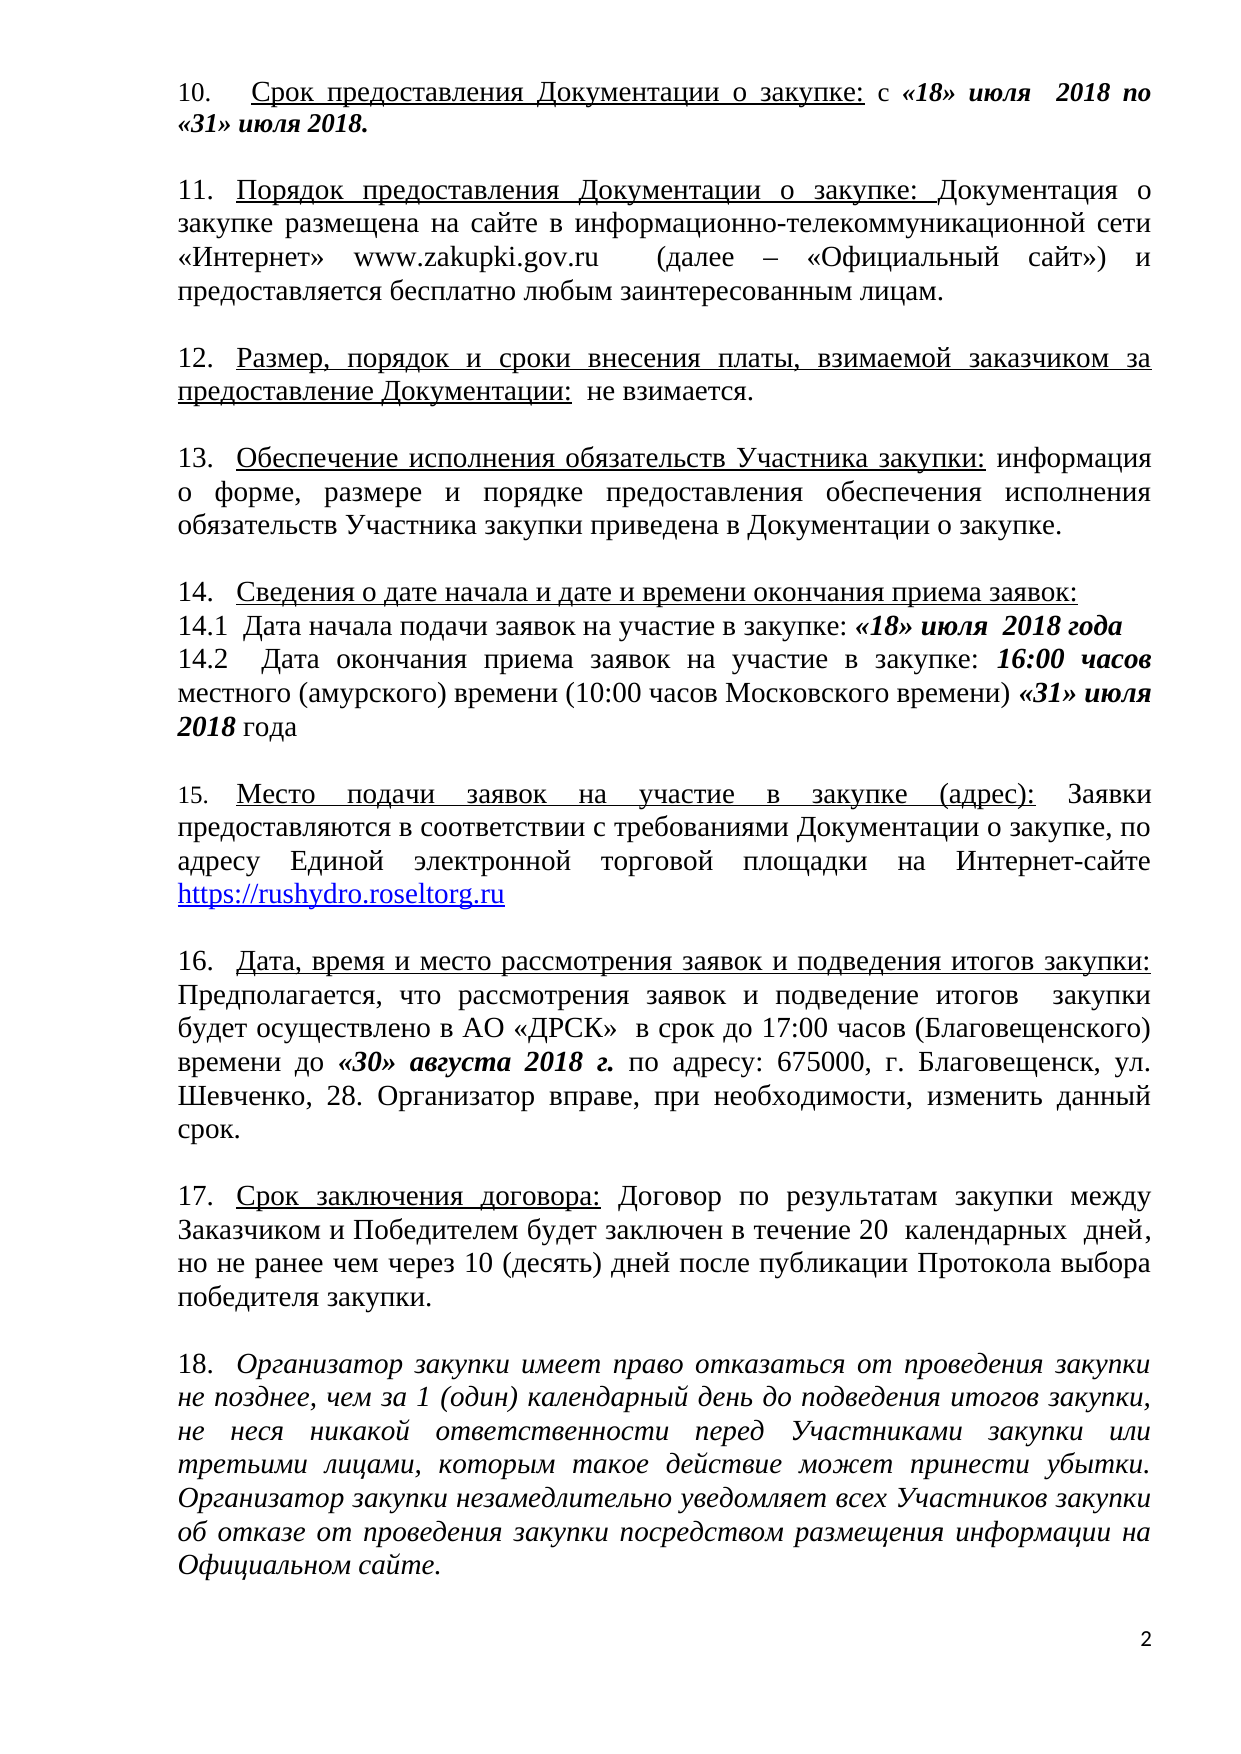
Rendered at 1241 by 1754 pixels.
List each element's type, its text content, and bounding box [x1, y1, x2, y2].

list Срок заключения договора: Договор по результатам закупки между Заказчиком и Победителем будет заключен в течение 20 календарных дней, но не ранее чем через 10 (десять) дней после публикации Протокола выбора победителя закупки. [177, 1178, 1152, 1312]
list 14.2 Дата окончания приема заявок на участие в закупке: 16:00 часов местного (амурского) времени (10:00 часов Московского времени) «31» июля 2018 года [177, 642, 1152, 742]
list Сведения о дате начала и дате и времени окончания приема заявок: [177, 574, 1152, 608]
list Организатор закупки имеет право отказаться от проведения закупки не позднее, чем за 1 (один) календарный день до подведения итогов закупки, не неся никакой ответственности перед Участниками закупки или третьими лицами, которым такое действие может принести убытки. Организатор закупки незамедлительно уведомляет всех Участников закупки об отказе от проведения закупки посредством размещения информации на Официальном сайте. [177, 1346, 1152, 1581]
list Обеспечение исполнения обязательств Участника закупки: информация о форме, размере и порядке предоставления обеспечения исполнения обязательств Участника закупки приведена в Документации о закупке. [177, 440, 1152, 541]
list Срок предоставления Документации о закупке: с «18» июля 2018 по «31» июля 2018. [177, 74, 1152, 138]
list 14.1 Дата начала подачи заявок на участие в закупке: «18» июля 2018 года [177, 608, 1152, 642]
list Место подачи заявок на участие в закупке (адрес): Заявки предоставляются в соответствии с требованиями Документации о закупке, по адресу Единой электронной торговой площадки на Интернет-сайте https://rushydro.roseltorg.ru [177, 776, 1152, 910]
list Дата, время и место рассмотрения заявок и подведения итогов закупки: Предполагается, что рассмотрения заявок и подведение итогов закупки будет осуществлено в АО «ДРСК» в срок до 17:00 часов (Благовещенского) времени до «30» августа 2018 г. по адресу: 675000, г. Благовещенск, ул. Шевченко, 28. Организатор вправе, при необходимости, изменить данный срок. [177, 943, 1152, 1145]
list Размер, порядок и сроки внесения платы, взимаемой заказчиком за предоставление Документации: не взимается. [177, 340, 1152, 407]
list Порядок предоставления Документации о закупке: Документация о закупке размещена на сайте в информационно-телекоммуникационной сети «Интернет» www.zakupki.gov.ru (далее – «Официальный сайт») и предоставляется бесплатно любым заинтересованным лицам. [177, 172, 1152, 306]
